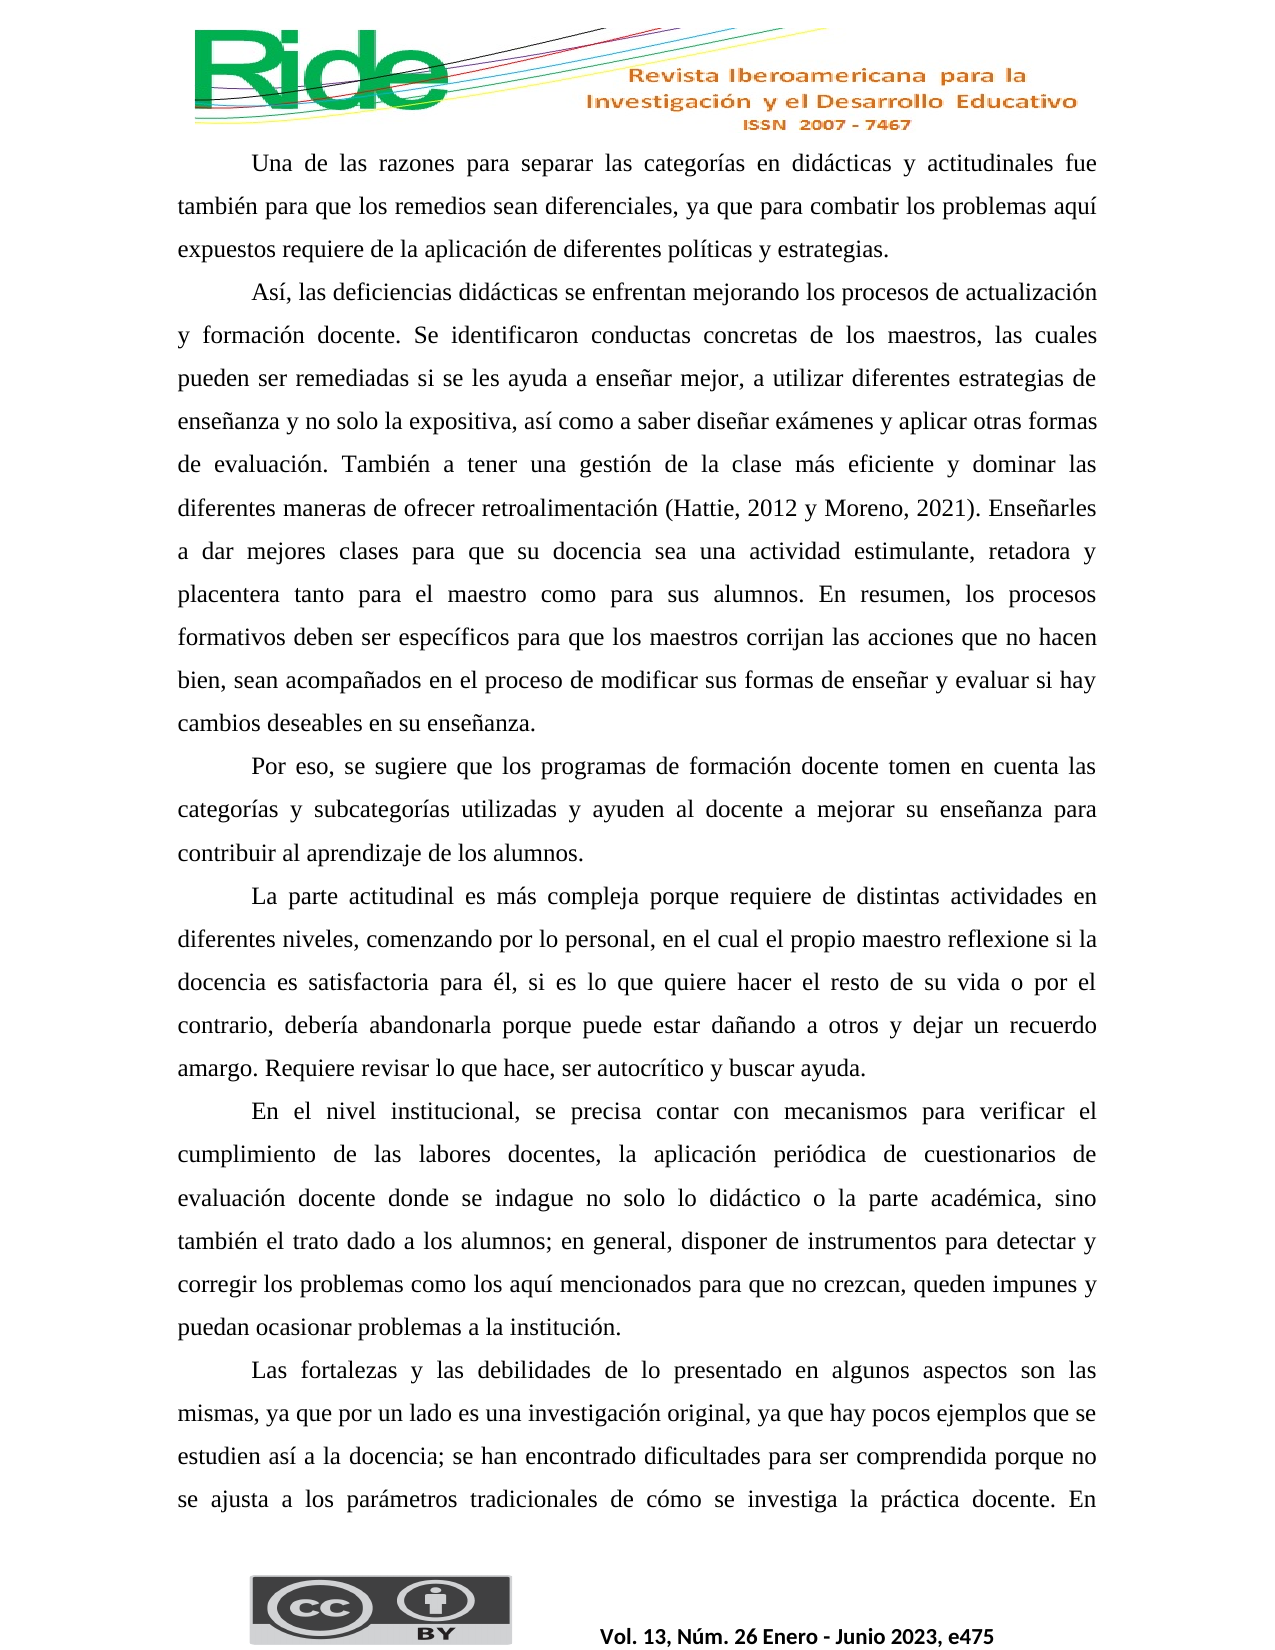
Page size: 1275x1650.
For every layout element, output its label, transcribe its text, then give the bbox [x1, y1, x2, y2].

text La parte actitudinal es más compleja porque requiere de distintas actividades en diferentes niveles, comenzando por lo personal, en el cual el propio maestro reflexione si la docencia es satisfactoria para él, si es lo que quiere hacer el resto de su vida o por el contrario, debería abandonarla porque puede estar dañando a otros y dejar un recuerdo amargo. Requiere revisar lo que hace, ser autocrítico y buscar ayuda. [177, 881, 1098, 1082]
text Por eso, se sugiere que los programas de formación docente tomen en cuenta las categorías y subcategorías utilizadas y ayuden al docente a mejorar su enseñanza para contribuir al aprendizaje de los alumnos. [177, 751, 1098, 866]
picture [194, 28, 1081, 133]
text Una de las razones para separar las categorías en didácticas y actitudinales fue también para que los remedios sean diferenciales, ya que para combatir los problemas aquí expuestos requiere de la aplicación de diferentes políticas y estrategias. [177, 148, 1098, 263]
text Así, las deficiencias didácticas se enfrentan mejorando los procesos de actualización y formación docente. Se identificaron conductas concretas de los maestros, las cuales pueden ser remediadas si se les ayuda a enseñar mejor, a utilizar diferentes estrategias de enseñanza y no solo la expositiva, así como a saber diseñar exámenes y aplicar otras formas de evaluación. También a tener una gestión de la clase más eficiente y dominar las diferentes maneras de ofrecer retroalimentación (Hattie, 2012 y Moreno, 2021). Enseñarles a dar mejores clases para que su docencia sea una actividad estimulante, retadora y placentera tanto para el maestro como para sus alumnos. En resumen, los procesos formativos deben ser específicos para que los maestros corrijan las acciones que no hacen bien, sean acompañados en el proceso de modificar sus formas de enseñar y evaluar si hay cambios deseables en su enseñanza. [177, 277, 1098, 737]
picture [249, 1575, 513, 1645]
text En el nivel institucional, se precisa contar con mecanismos para verificar el cumplimiento de las labores docentes, la aplicación periódica de cuestionarios de evaluación docente donde se indague no solo lo didáctico o la parte académica, sino también el trato dado a los alumnos; en general, disponer de instrumentos para detectar y corregir los problemas como los aquí mencionados para que no crezcan, queden impunes y puedan ocasionar problemas a la institución. [177, 1096, 1098, 1341]
